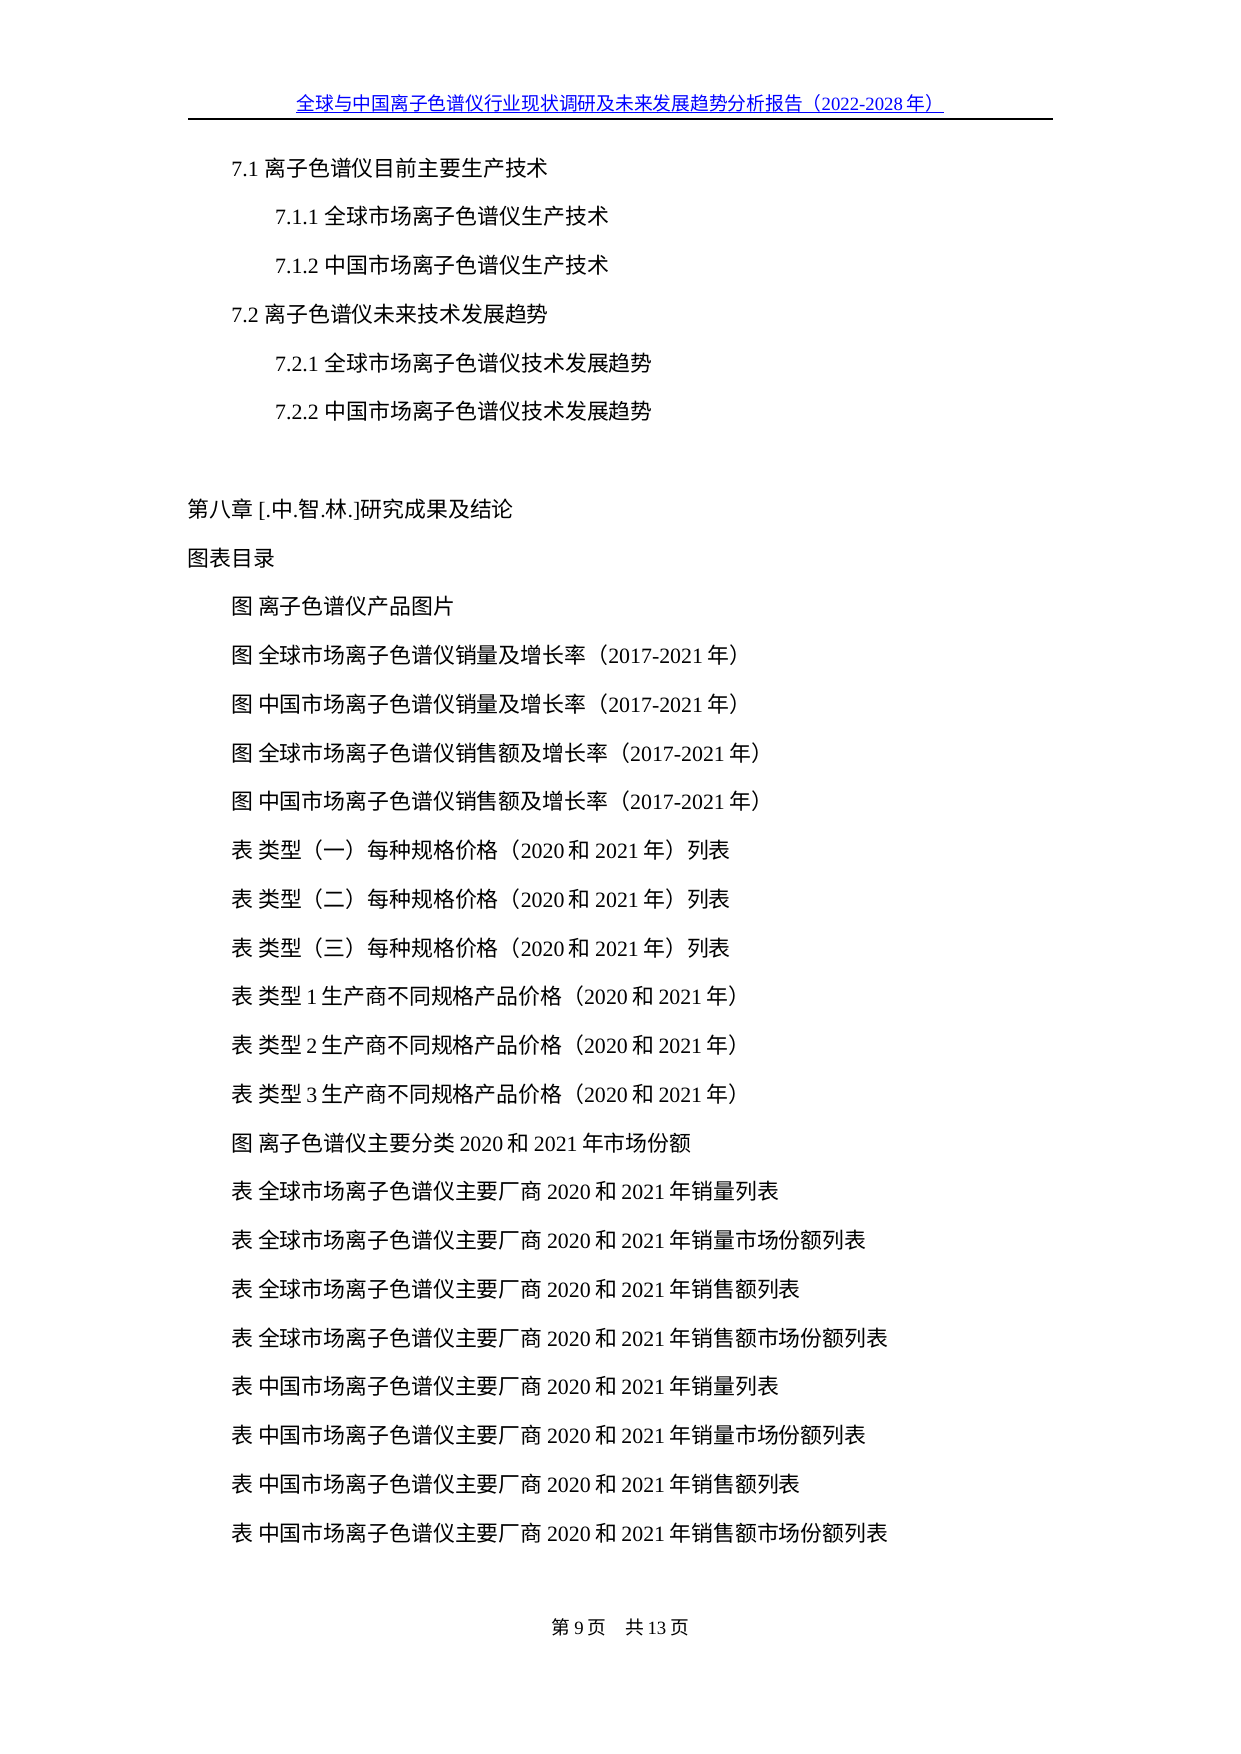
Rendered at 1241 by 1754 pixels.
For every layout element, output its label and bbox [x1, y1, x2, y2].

text [187, 150, 1053, 1548]
